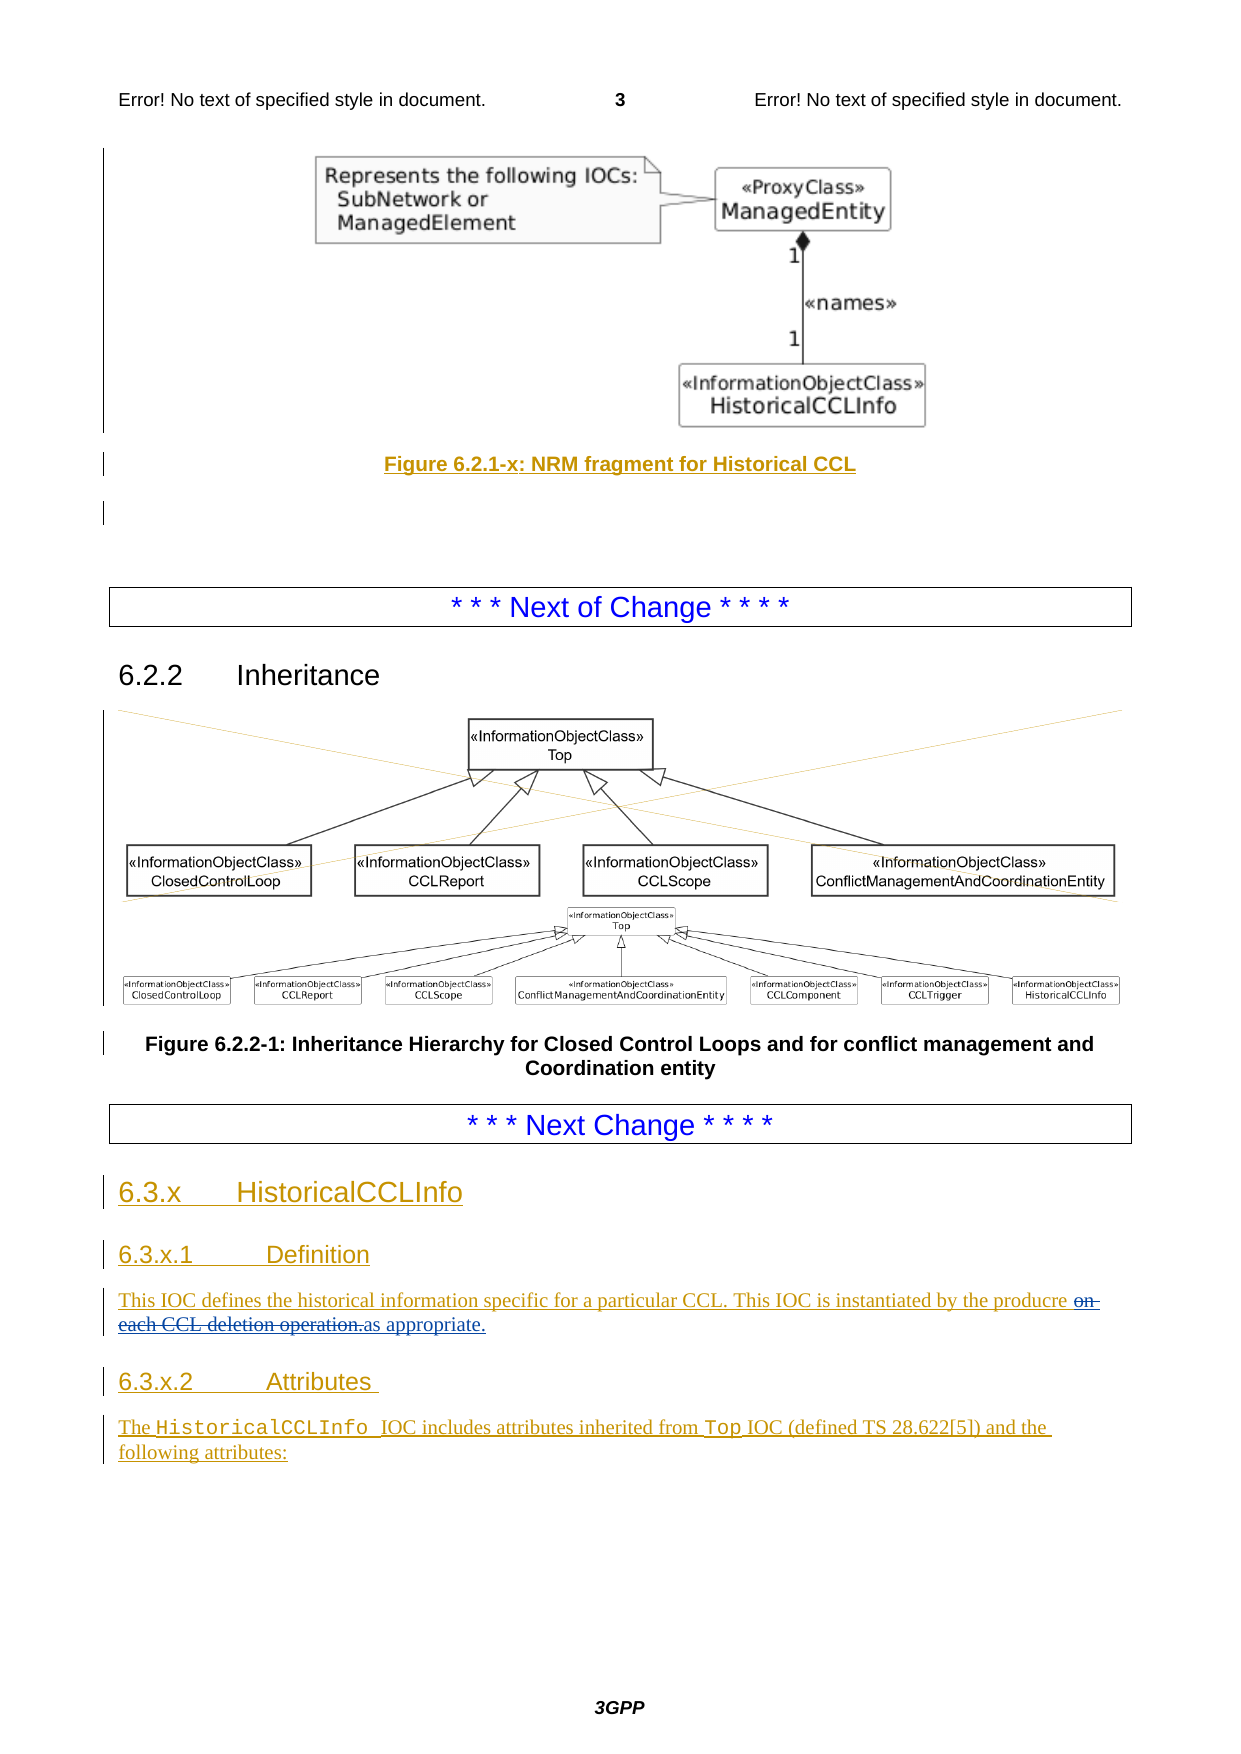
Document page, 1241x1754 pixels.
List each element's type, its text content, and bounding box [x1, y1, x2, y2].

picture [118, 711, 1123, 1007]
text * * * Next of Change * * * * [110, 588, 1131, 626]
text * * * Next Change * * * * [110, 1105, 1131, 1143]
picture [306, 147, 934, 434]
picture [124, 710, 1116, 806]
text Figure 6.2.2-1: Inheritance Hierarchy for Closed Control Loops and for conflict management and Coordination entity [118, 1031, 1122, 1079]
subtitle 6.2.2 Inheritance [118, 658, 1122, 691]
